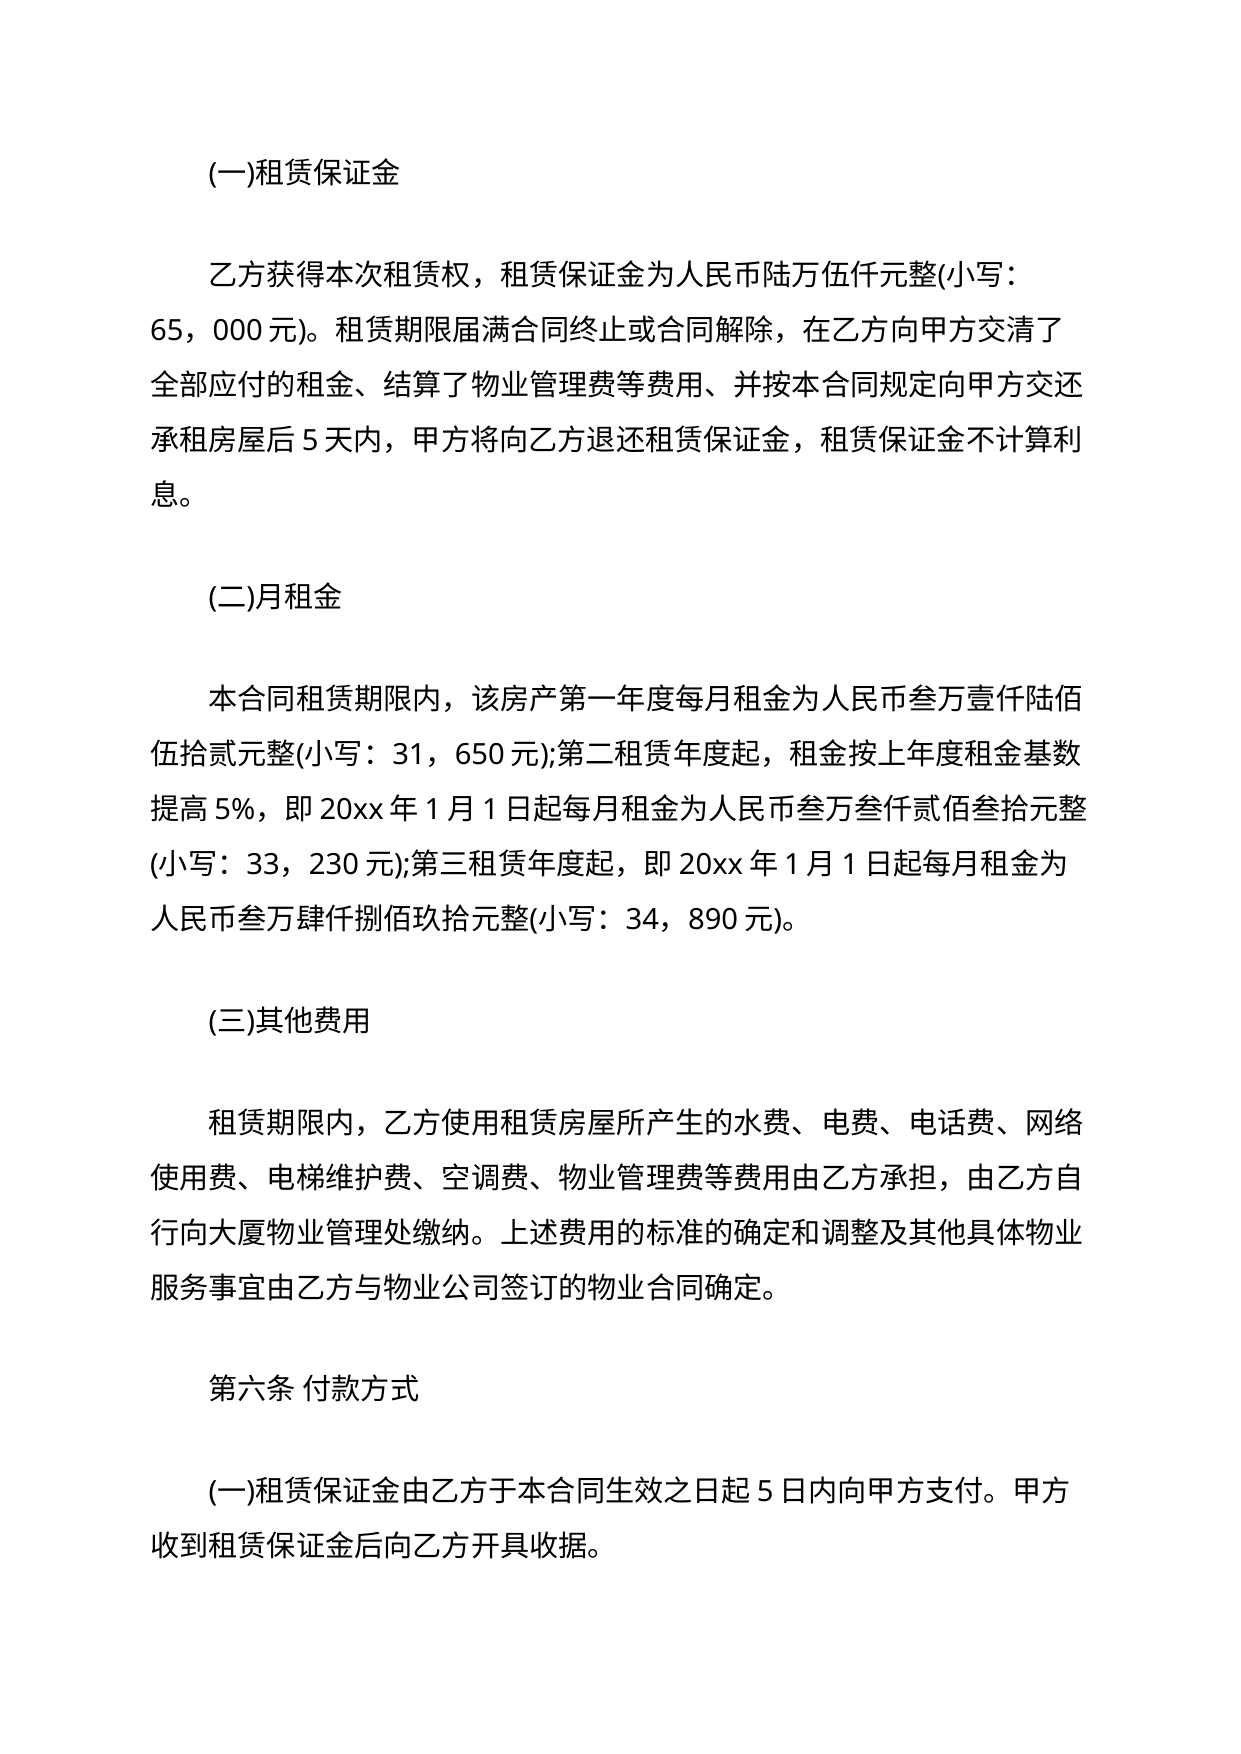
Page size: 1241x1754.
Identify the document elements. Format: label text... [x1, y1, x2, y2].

text 本合同租赁期限内，该房产第一年度每月租金为人民币叁万壹仟陆佰伍拾贰元整(小写：31，650元);第二租赁年度起，租金按上年度租金基数提高5%，即20xx年1月1日起每月租金为人民币叁万叁仟贰佰叁拾元整(小写：33，230元);第三租赁年度起，即20xx年1月1日起每月租金为人民币叁万肆仟捌佰玖拾元整(小写：34，890元)。 [150, 676, 1090, 938]
text (一)租赁保证金由乙方于本合同生效之日起5日内向甲方支付。甲方收到租赁保证金后向乙方开具收据。 [150, 1468, 1090, 1565]
text (三)其他费用 [150, 997, 1090, 1040]
text 第六条 付款方式 [150, 1366, 1090, 1408]
text (一)租赁保证金 [150, 150, 1090, 192]
text (二)月租金 [150, 574, 1090, 616]
text 租赁期限内，乙方使用租赁房屋所产生的水费、电费、电话费、网络使用费、电梯维护费、空调费、物业管理费等费用由乙方承担，由乙方自行向大厦物业管理处缴纳。上述费用的标准的确定和调整及其他具体物业服务事宜由乙方与物业公司签订的物业合同确定。 [150, 1099, 1090, 1306]
text 乙方获得本次租赁权，租赁保证金为人民币陆万伍仟元整(小写：65，000元)。租赁期限届满合同终止或合同解除，在乙方向甲方交清了全部应付的租金、结算了物业管理费等费用、并按本合同规定向甲方交还承租房屋后5天内，甲方将向乙方退还租赁保证金，租赁保证金不计算利息。 [150, 252, 1090, 514]
